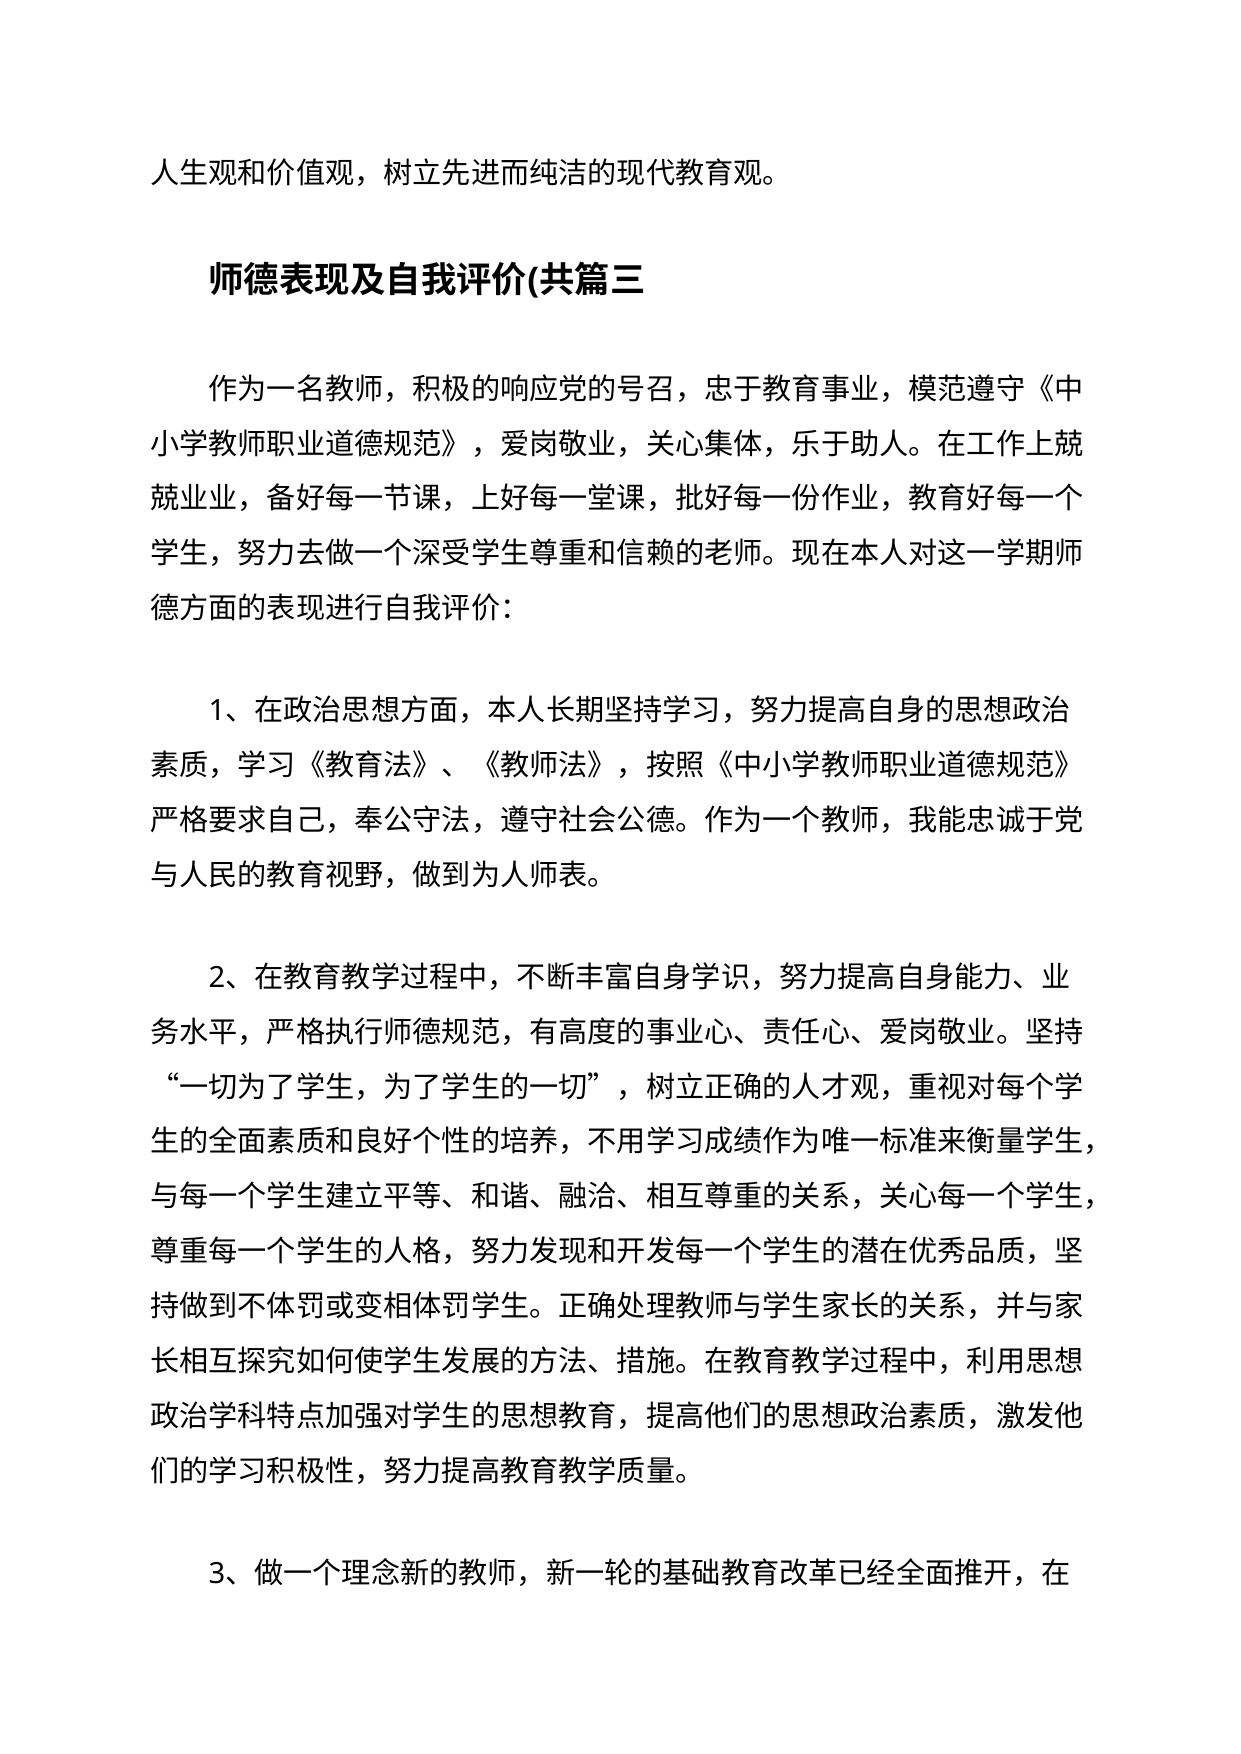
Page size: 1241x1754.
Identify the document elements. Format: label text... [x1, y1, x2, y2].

text 师德表现及自我评价(共篇三 [150, 252, 1090, 303]
text 1、在政治思想方面，本人长期坚持学习，努力提高自身的思想政治素质，学习《教育法》、《教师法》，按照《中小学教师职业道德规范》严格要求自己，奉公守法，遵守社会公德。作为一个教师，我能忠诚于党与人民的教育视野，做到为人师表。 [150, 687, 1090, 894]
text 作为一名教师，积极的响应党的号召，忠于教育事业，模范遵守《中小学教师职业道德规范》，爱岗敬业，关心集体，乐于助人。在工作上兢兢业业，备好每一节课，上好每一堂课，批好每一份作业，教育好每一个学生，努力去做一个深受学生尊重和信赖的老师。现在本人对这一学期师德方面的表现进行自我评价： [150, 365, 1090, 627]
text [150, 150, 1090, 192]
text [150, 1549, 1090, 1592]
text 2、在教育教学过程中，不断丰富自身学识，努力提高自身能力、业务水平，严格执行师德规范，有高度的事业心、责任心、爱岗敬业。坚持“一切为了学生，为了学生的一切”，树立正确的人才观，重视对每个学生的全面素质和良好个性的培养，不用学习成绩作为唯一标准来衡量学生，与每一个学生建立平等、和谐、融洽、相互尊重的关系，关心每一个学生，尊重每一个学生的人格，努力发现和开发每一个学生的潜在优秀品质，坚持做到不体罚或变相体罚学生。正确处理教师与学生家长的关系，并与家长相互探究如何使学生发展的方法、措施。在教育教学过程中，利用思想政治学科特点加强对学生的思想教育，提高他们的思想政治素质，激发他们的学习积极性，努力提高教育教学质量。 [150, 953, 1090, 1490]
